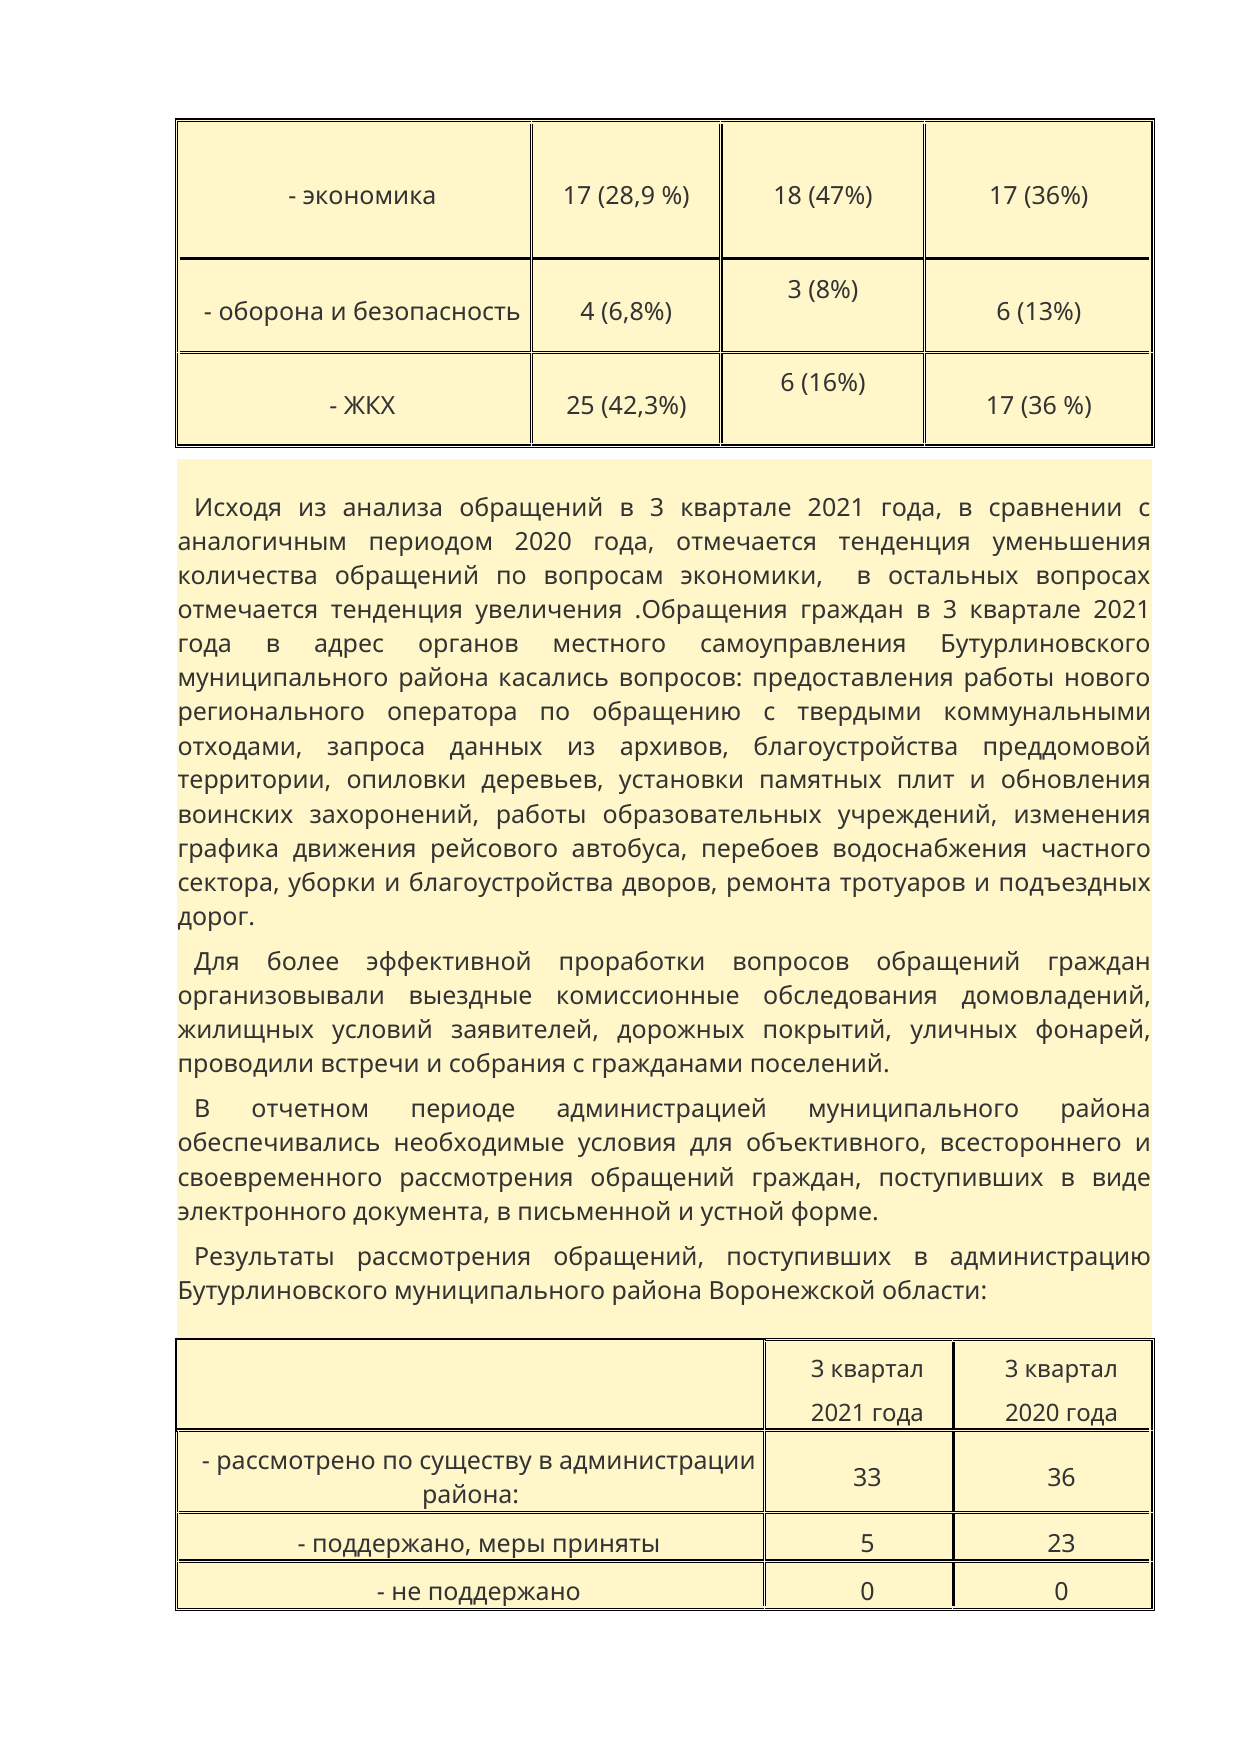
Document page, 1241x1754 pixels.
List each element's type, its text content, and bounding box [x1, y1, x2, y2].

table_cell - не поддержано [178, 1559, 764, 1608]
table_cell 5 [766, 1514, 952, 1559]
table_cell 6 (13%) [926, 257, 1151, 351]
table_cell - рассмотрено по существу в администрации района: [178, 1430, 763, 1511]
table_cell 0 [765, 1563, 953, 1608]
text В отчетном периоде администрацией муниципального района обеспечивались необходимые условия для объективного, всестороннего и своевременного рассмотрения обращений граждан, поступивших в виде электронного документа, в письменной и устной форме. [177, 1091, 1152, 1227]
table_header 3 квартал 2021 года [765, 1339, 953, 1428]
table_cell 4 (6,8%) [533, 260, 719, 351]
table_cell 23 [953, 1511, 1153, 1559]
table_cell - поддержано, меры приняты [176, 1511, 764, 1559]
table_cell 18 (47%) [721, 122, 924, 257]
table_cell - экономика [178, 122, 531, 257]
text Исходя из анализа обращений в 3 квартале 2021 года, в сравнении с аналогичным периодом 2020 года, отмечается тенденция уменьшения количества обращений по вопросам экономики, в остальных вопросах отмечается тенденция увеличения .Обращения граждан в 3 квартале 2021 года в адрес органов местного самоуправления Бутурлиновского муниципального района касались вопросов: предоставления работы нового регионального оператора по обращению с твердыми коммунальными отходами, запроса данных из архивов, благоустройства преддомовой территории, опиловки деревьев, установки памятных плит и обновления воинских захоронений, работы образовательных учреждений, изменения графика движения рейсового автобуса, перебоев водоснабжения частного сектора, уборки и благоустройства дворов, ремонта тротуаров и подъездных дорог. [177, 490, 1152, 932]
table_cell 17 (36%) [925, 122, 1151, 257]
table_cell - ЖКХ [176, 351, 531, 444]
table_cell 36 [955, 1428, 1152, 1511]
table_cell 0 [953, 1559, 1152, 1608]
table_cell 33 [766, 1432, 952, 1511]
table_cell 17 (36 %) [925, 351, 1153, 444]
table_cell 25 (42,3%) [531, 351, 721, 444]
table_cell 17 (28,9 %) [531, 120, 721, 257]
table_cell 6 (16%) [721, 354, 924, 444]
text Для более эффективной проработки вопросов обращений граждан организовывали выездные комиссионные обследования домовладений, жилищных условий заявителей, дорожных покрытий, уличных фонарей, проводили встречи и собрания с гражданами поселений. [177, 944, 1152, 1080]
table_cell - оборона и безопасность [178, 257, 530, 351]
table_header [177, 1340, 763, 1428]
table_header 3 квартал 2020 года [953, 1341, 1151, 1428]
table_cell 3 (8%) [723, 260, 923, 351]
text Результаты рассмотрения обращений, поступивших в администрацию Бутурлиновского муниципального района Воронежской области: [177, 1238, 1152, 1307]
